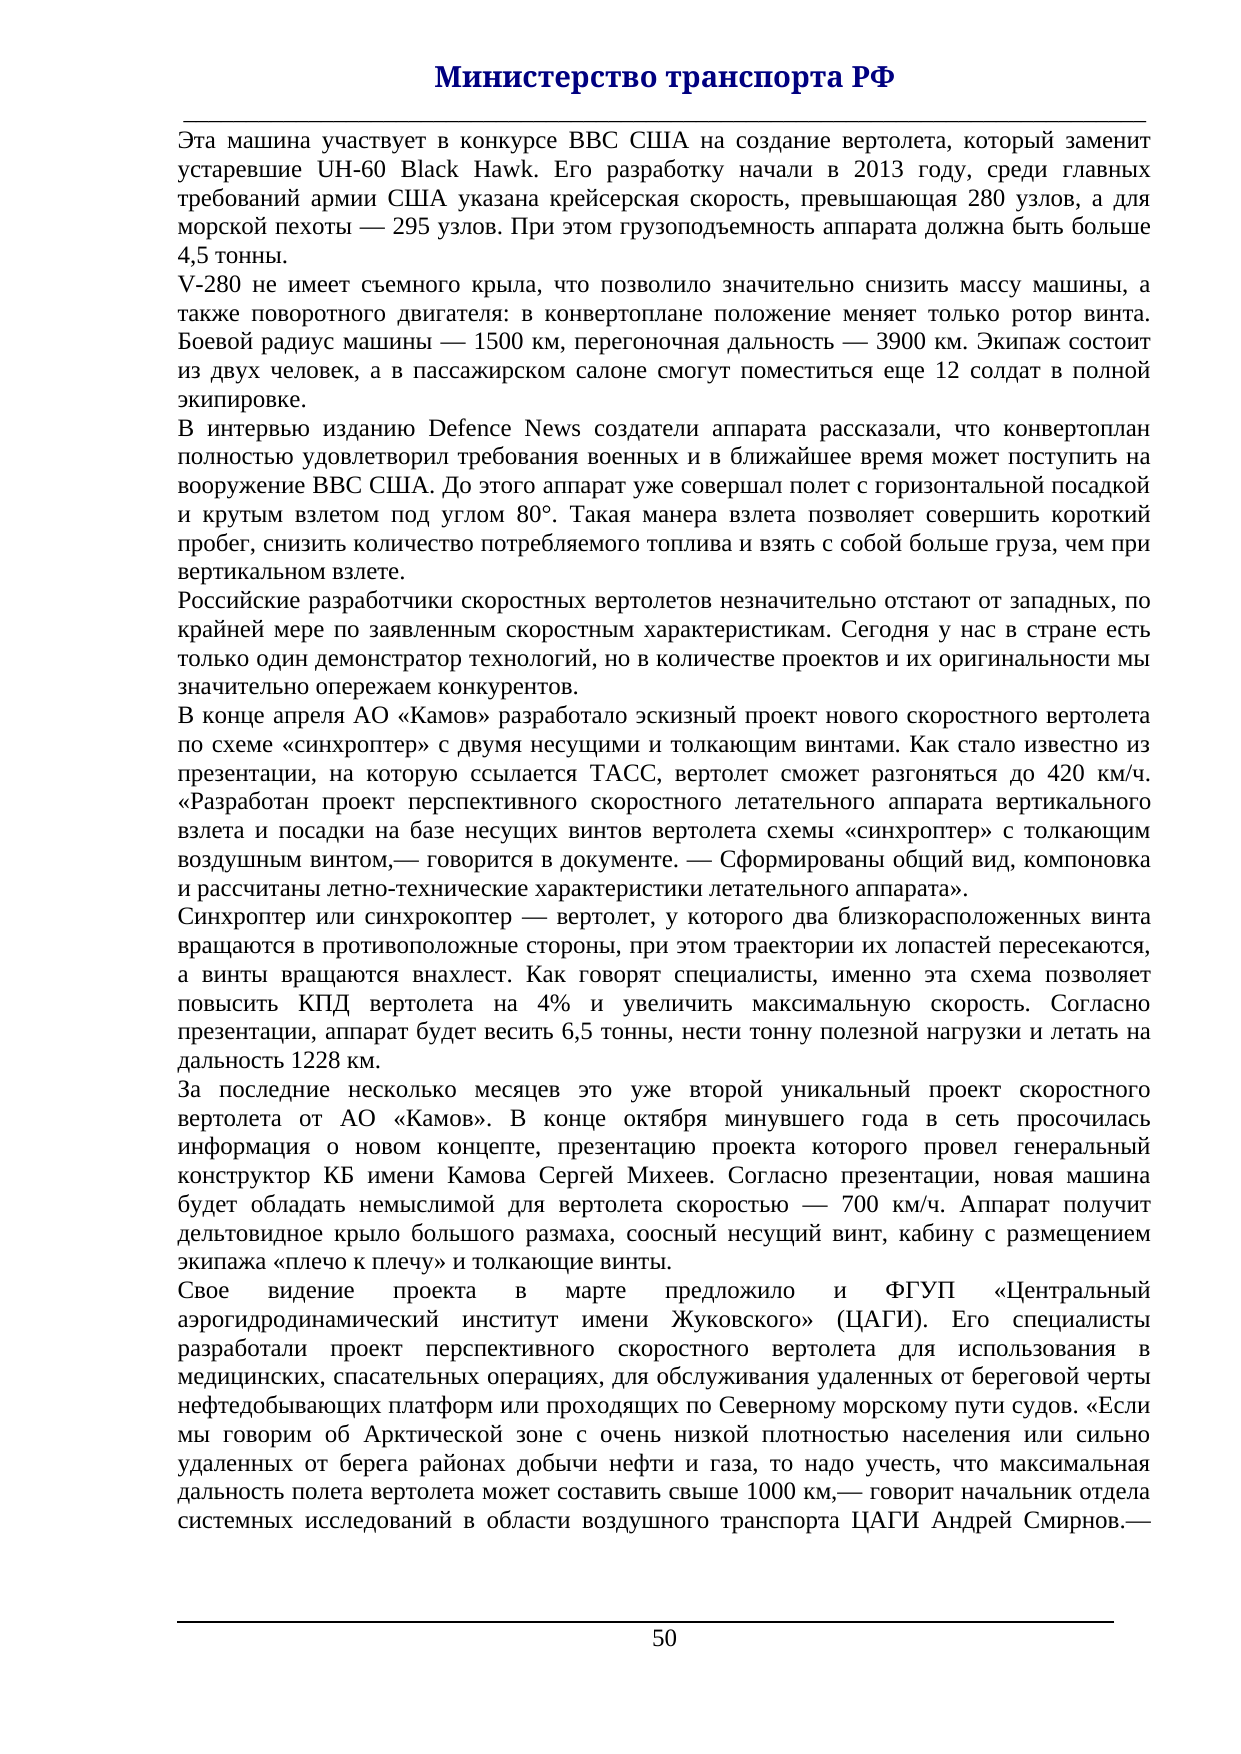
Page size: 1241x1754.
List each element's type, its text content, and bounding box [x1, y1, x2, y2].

text В конце апреля АО «Камов» разработало эскизный проект нового скоростного вертолета по схеме «синхроптер» с двумя несущими и толкающим винтами. Как стало известно из презентации, на которую ссылается ТАСС, вертолет сможет разгоняться до 420 км/ч. «Разработан проект перспективного скоростного летательного аппарата вертикального взлета и посадки на базе несущих винтов вертолета схемы «синхроптер» с толкающим воздушным винтом,— говорится в документе. — Сформированы общий вид, компоновка и рассчитаны летно-технические характеристики летательного аппарата». [177, 700, 1152, 901]
text В интервью изданию Defence News создатели аппарата рассказали, что конвертоплан полностью удовлетворил требования военных и в ближайшее время может поступить на вооружение ВВС США. До этого аппарат уже совершал полет с горизонтальной посадкой и крутым взлетом под углом 80°. Такая манера взлета позволяет совершить короткий пробег, снизить количество потребляемого топлива и взять с собой больше груза, чем при вертикальном взлете. [177, 413, 1152, 585]
text V-280 не имеет съемного крыла, что позволило значительно снизить массу машины, а также поворотного двигателя: в конвертоплане положение меняет только ротор винта. Боевой радиус машины — 1500 км, перегоночная дальность — 3900 км. Экипаж состоит из двух человек, а в пассажирском салоне смогут поместиться еще 12 солдат в полной экипировке. [177, 269, 1152, 413]
text За последние несколько месяцев это уже второй уникальный проект скоростного вертолета от АО «Камов». В конце октября минувшего года в сеть просочилась информация о новом концепте, презентацию проекта которого провел генеральный конструктор КБ имени Камова Сергей Михеев. Согласно презентации, новая машина будет обладать немыслимой для вертолета скоростью — 700 км/ч. Аппарат получит дельтовидное крыло большого размаха, соосный несущий винт, кабину с размещением экипажа «плечо к плечу» и толкающие винты. [177, 1074, 1152, 1275]
text Синхроптер или синхрокоптер — вертолет, у которого два близкорасположенных винта вращаются в противоположные стороны, при этом траектории их лопастей пересекаются, а винты вращаются внахлест. Как говорят специалисты, именно эта схема позволяет повысить КПД вертолета на 4% и увеличить максимальную скорость. Согласно презентации, аппарат будет весить 6,5 тонны, нести тонну полезной нагрузки и летать на дальность 1228 км. [177, 901, 1152, 1074]
text Эта машина участвует в конкурсе BBC США на создание вертолета, который заменит устаревшие UH-60 Black Hawk. Его разработку начали в 2013 году, среди главных требований армии США указана крейсерская скорость, превышающая 280 узлов, а для морской пехоты — 295 узлов. При этом грузоподъемность аппарата должна быть больше 4,5 тонны. [177, 125, 1152, 269]
text Российские разработчики скоростных вертолетов незначительно отстают от западных, по крайней мере по заявленным скоростным характеристикам. Сегодня у нас в стране есть только один демонстратор технологий, но в количестве проектов и их оригинальности мы значительно опережаем конкурентов. [177, 585, 1152, 700]
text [177, 1275, 1152, 1534]
